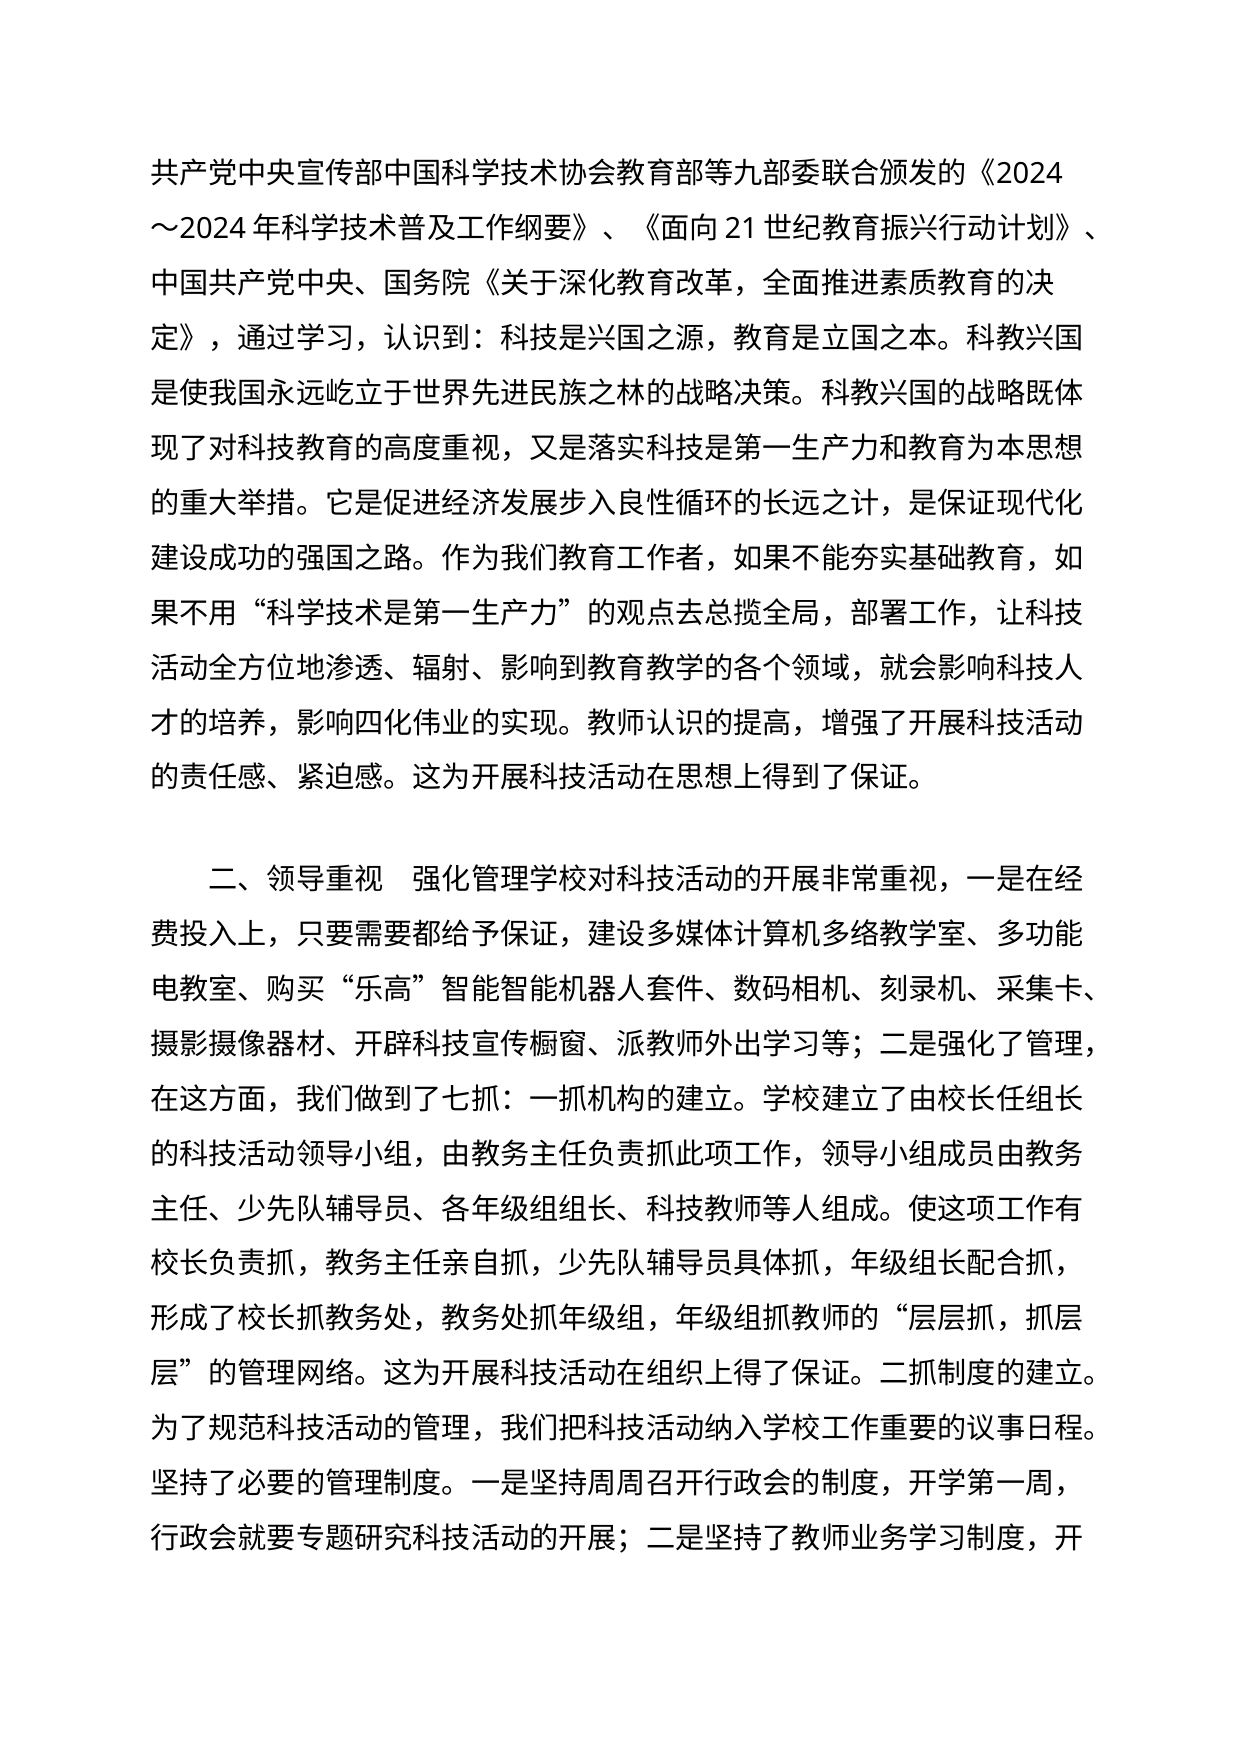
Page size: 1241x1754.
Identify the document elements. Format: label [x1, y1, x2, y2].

text [150, 150, 1090, 796]
text [150, 856, 1090, 1557]
